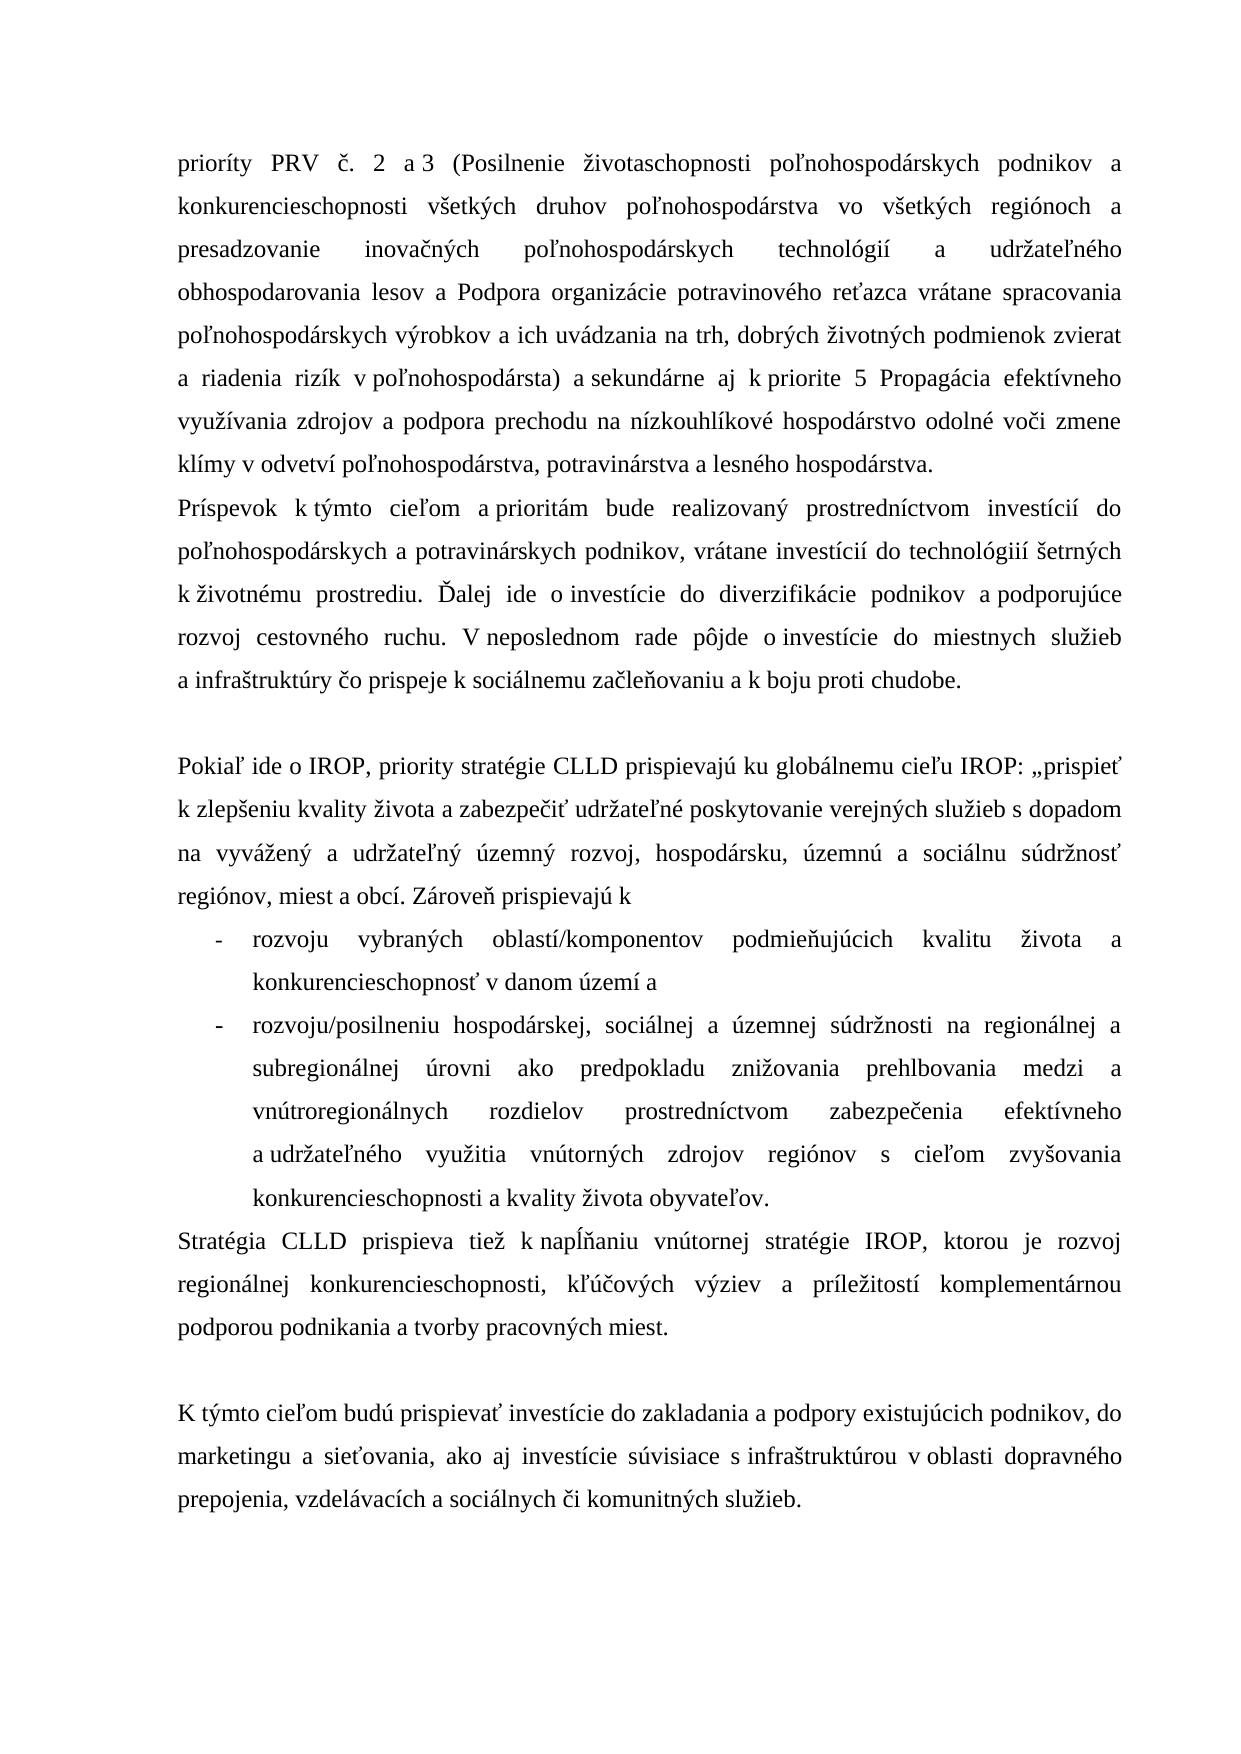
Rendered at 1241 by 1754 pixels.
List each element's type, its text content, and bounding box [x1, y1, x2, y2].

text Stratégia CLLD prispieva tiež k napĺňaniu vnútornej stratégie IROP, ktorou je rozvoj regionálnej konkurencieschopnosti, kľúčových výziev a príležitostí komplementárnou podporou podnikania a tvorby pracovných miest. [177, 1226, 1122, 1341]
list rozvoju vybraných oblastí/komponentov podmieňujúcich kvalitu života a konkurencieschopnosť v danom území a [215, 924, 1122, 996]
text Pokiaľ ide o IROP, priority stratégie CLLD prispievajú ku globálnemu cieľu IROP: „prispieť k zlepšeniu kvality života a zabezpečiť udržateľné poskytovanie verejných služieb s dopadom na vyvážený a udržateľný územný rozvoj, hospodársku, územnú a sociálnu súdržnosť regiónov, miest a obcí. Zároveň prispievajú k [177, 751, 1122, 909]
list rozvoju/posilneniu hospodárskej, sociálnej a územnej súdržnosti na regionálnej a subregionálnej úrovni ako predpokladu znižovania prehlbovania medzi a vnútroregionálnych rozdielov prostredníctvom zabezpečenia efektívneho a udržateľného využitia vnútorných zdrojov regiónov s cieľom zvyšovania konkurencieschopnosti a kvality života obyvateľov. [215, 1010, 1122, 1211]
text Príspevok k týmto cieľom a prioritám bude realizovaný prostredníctvom investícií do poľnohospodárskych a potravinárskych podnikov, vrátane investícií do technológiií šetrných k životnému prostrediu. Ďalej ide o investície do diverzifikácie podnikov a podporujúce rozvoj cestovného ruchu. V neposlednom rade pôjde o investície do miestnych služieb a infraštruktúry čo prispeje k sociálnemu začleňovaniu a k boju proti chudobe. [177, 493, 1122, 694]
text K týmto cieľom budú prispievať investície do zakladania a podpory existujúcich podnikov, do marketingu a sieťovania, ako aj investície súvisiace s infraštruktúrou v oblasti dopravného prepojenia, vzdelávacích a sociálnych či komunitných služieb. [177, 1398, 1122, 1513]
